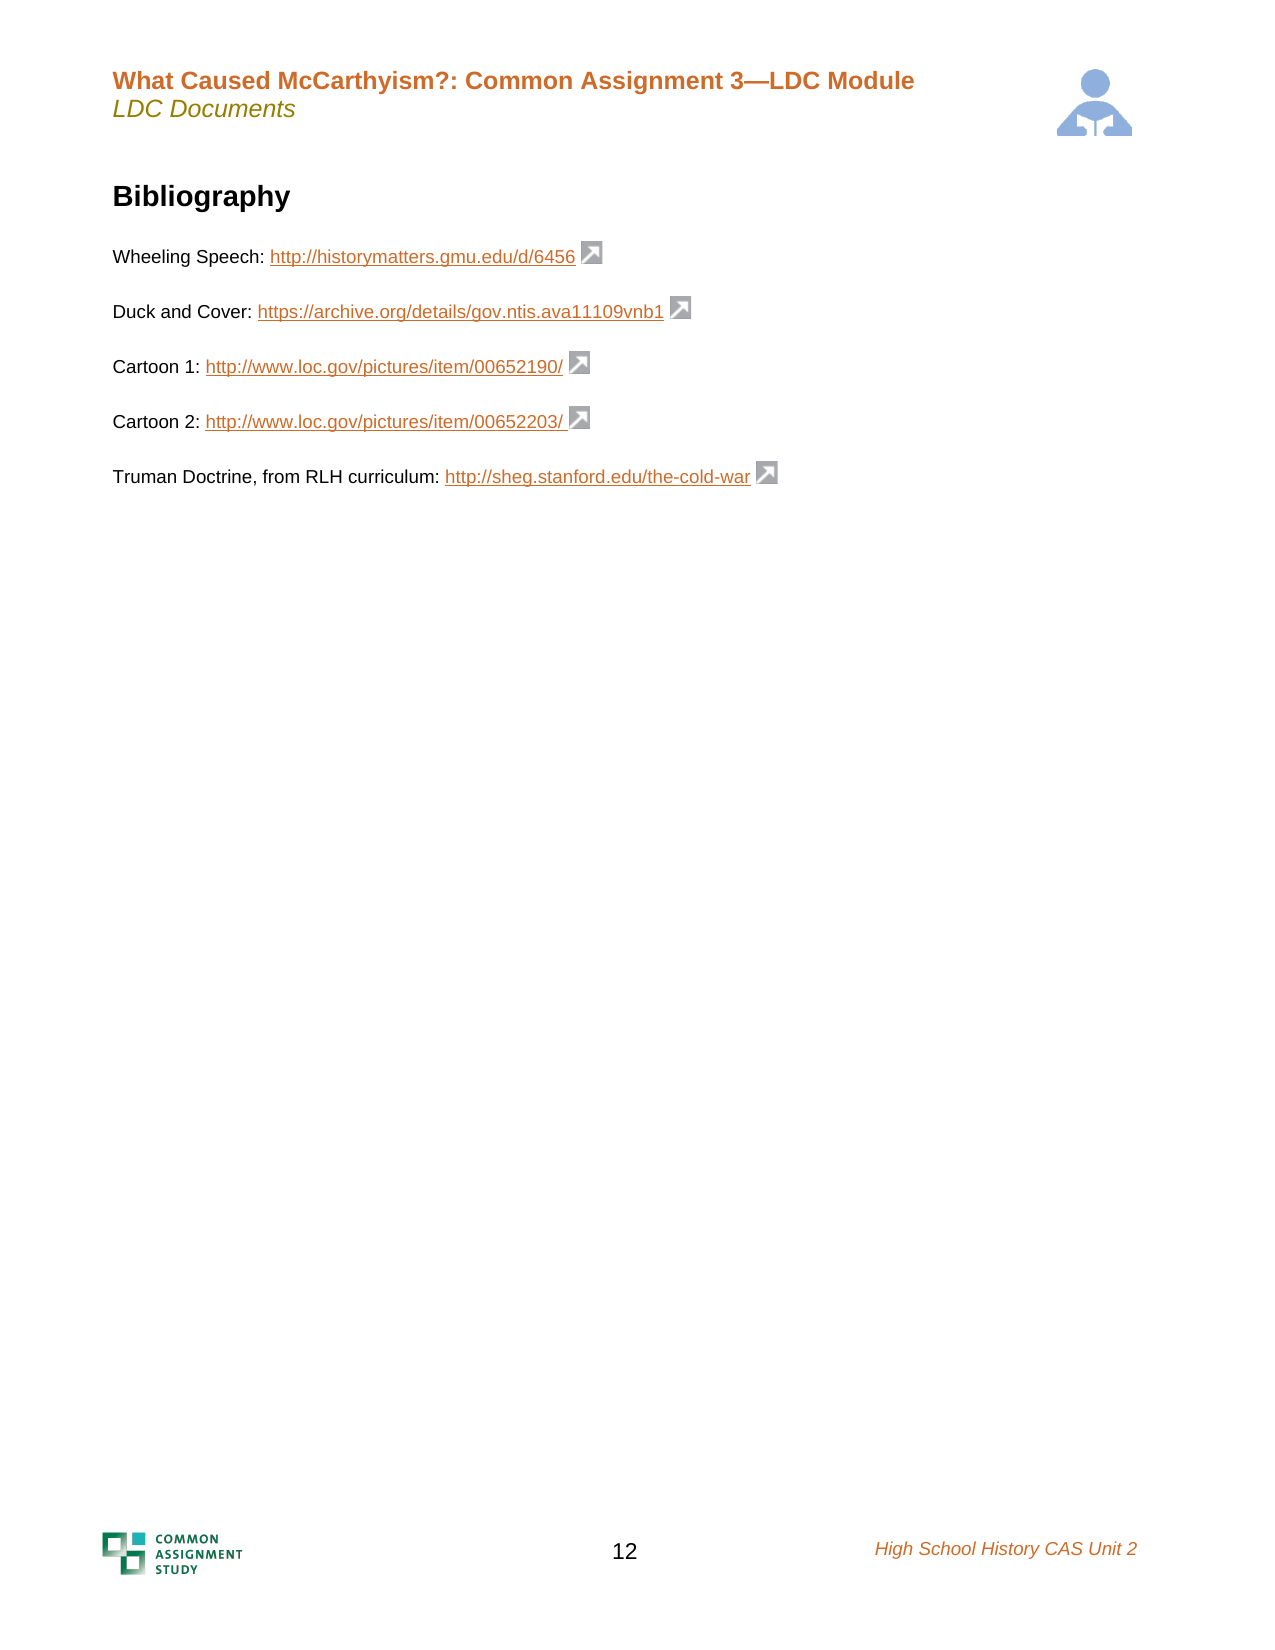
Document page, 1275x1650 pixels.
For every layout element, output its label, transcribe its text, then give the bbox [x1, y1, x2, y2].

picture [98, 1526, 249, 1582]
text Cartoon 1: http://www.loc.gov/pictures/item/00652190/ [112, 352, 1137, 378]
text Wheeling Speech: http://historymatters.gmu.edu/d/6456 [112, 242, 1137, 268]
text Duck and Cover: https://archive.org/details/gov.ntis.ava11109vnb1 [112, 297, 1137, 323]
text Truman Doctrine, from RLH curriculum: http://sheg.stanford.edu/the-cold-war [112, 462, 1137, 488]
text Cartoon 2: http://www.loc.gov/pictures/item/00652203/ [112, 407, 1137, 433]
text Bibliography [112, 179, 1137, 213]
